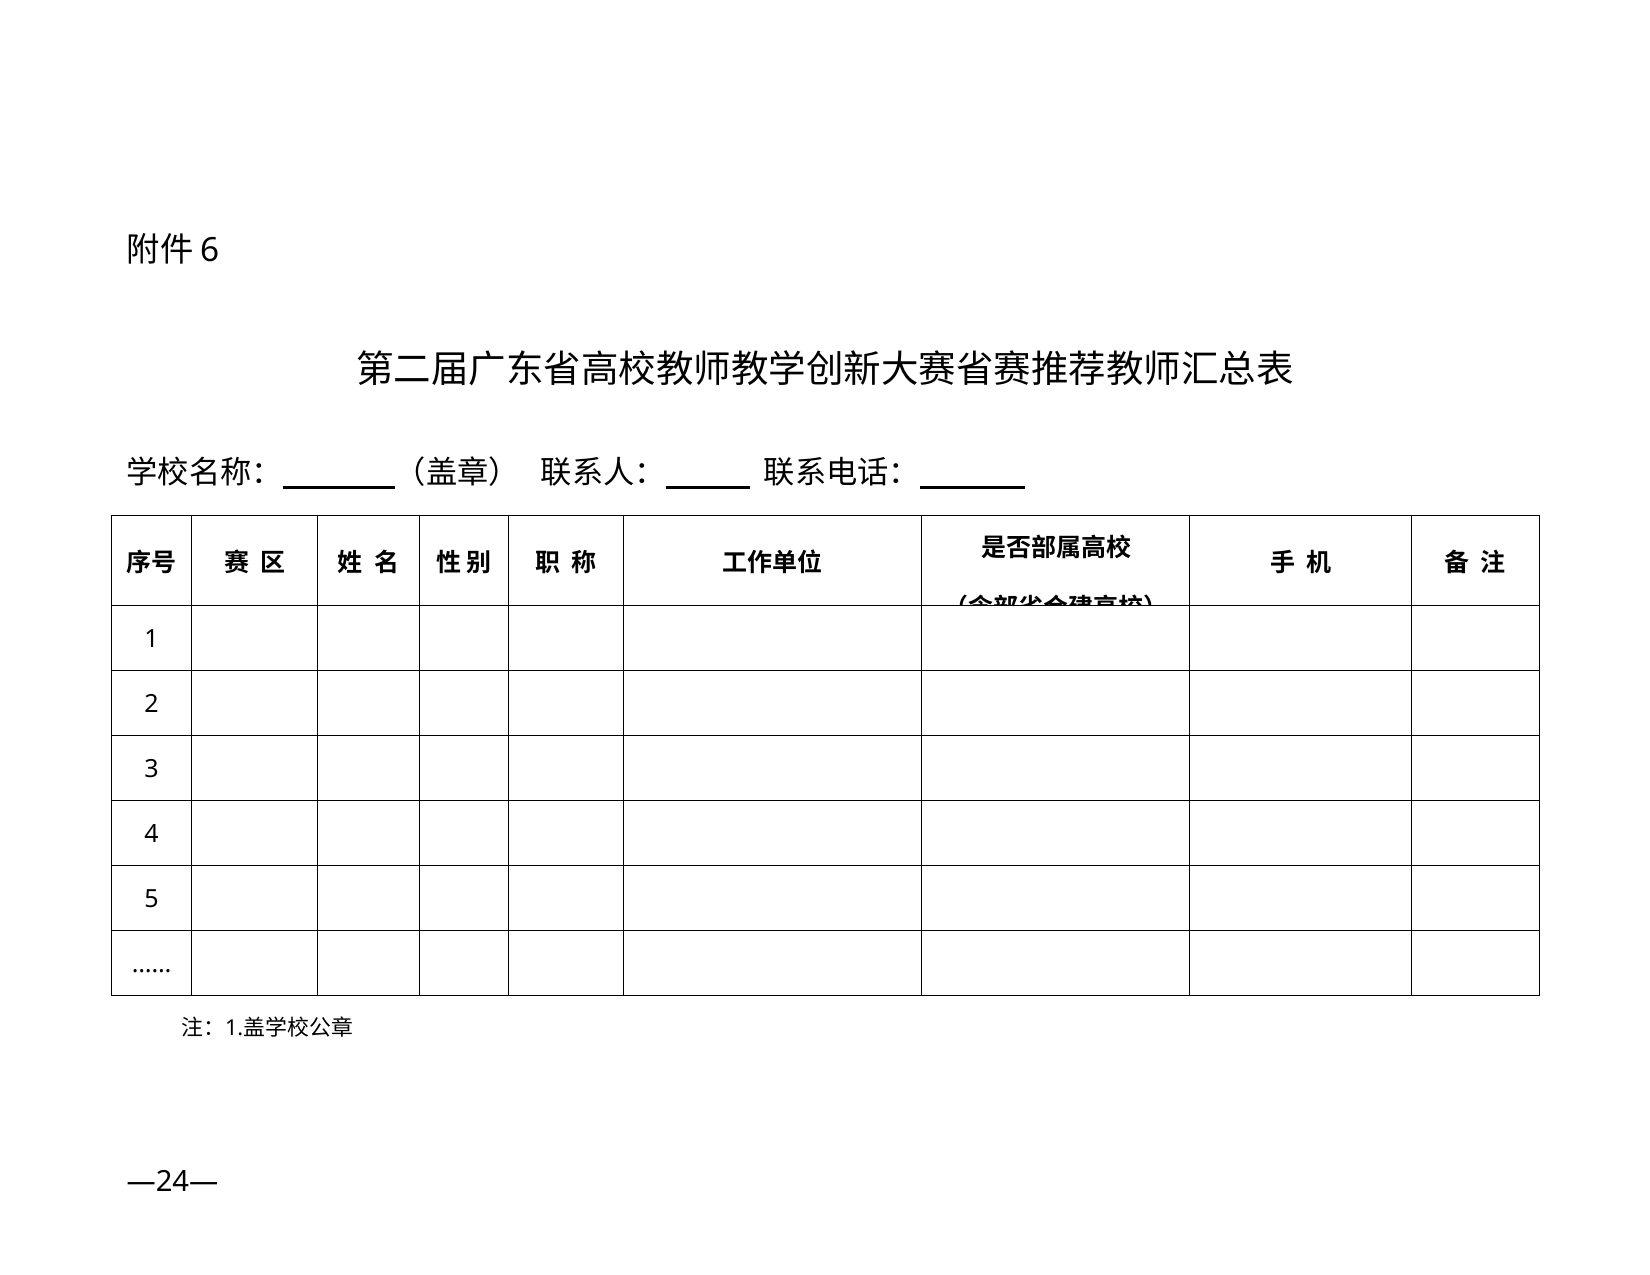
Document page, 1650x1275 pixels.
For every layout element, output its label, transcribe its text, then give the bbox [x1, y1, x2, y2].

table_cell [509, 866, 623, 929]
table_cell [922, 801, 1189, 864]
table_cell [420, 801, 508, 864]
table_cell [509, 671, 623, 734]
table_cell [420, 736, 508, 799]
table_header 手 机 [1190, 516, 1411, 604]
table_cell [922, 736, 1189, 799]
table_cell [624, 671, 921, 734]
table_cell [192, 671, 317, 734]
table_cell [318, 606, 419, 669]
text 学校名称： （盖章） 联系人： 联系电话： [126, 440, 1524, 500]
table_cell [192, 801, 317, 864]
table_cell [1412, 671, 1539, 734]
table_cell [1412, 736, 1539, 799]
table_cell [509, 736, 623, 799]
table_cell [192, 931, 317, 994]
table_cell [1190, 866, 1411, 929]
table_cell 2 [112, 671, 191, 734]
table_cell 4 [112, 801, 191, 864]
table_cell [192, 736, 317, 799]
table_header 备 注 [1412, 516, 1539, 604]
table_cell [1412, 606, 1539, 669]
table_cell [318, 866, 419, 929]
table_header 赛 区 [192, 516, 317, 604]
table_cell [192, 866, 317, 929]
table_cell [420, 671, 508, 734]
text 附件6 [126, 217, 1524, 277]
table_cell [318, 671, 419, 734]
table_cell [624, 801, 921, 864]
table_cell [420, 606, 508, 669]
table_cell [922, 931, 1189, 994]
table_cell [1412, 866, 1539, 929]
text 注：1.盖学校公章 [126, 996, 1524, 1055]
table_cell [420, 866, 508, 929]
text 第二届广东省高校教师教学创新大赛省赛推荐教师汇总表 [126, 336, 1524, 396]
table_cell …… [112, 931, 191, 994]
table_header 姓 名 [318, 516, 419, 604]
table_cell [922, 606, 1189, 669]
table_cell [922, 866, 1189, 929]
table_cell [624, 736, 921, 799]
table_cell 5 [112, 866, 191, 929]
table_cell [318, 736, 419, 799]
table_header 性 别 [420, 516, 508, 604]
table_cell [509, 801, 623, 864]
table_header 工作单位 [624, 516, 921, 604]
table_header 序号 [112, 516, 191, 604]
table_cell [509, 606, 623, 669]
table_cell [509, 931, 623, 994]
table_header 是否部属高校 （含部省合建高校） [922, 516, 1189, 604]
table_header 职 称 [509, 516, 623, 604]
table_cell [1412, 801, 1539, 864]
table_cell [624, 606, 921, 669]
table_cell [318, 801, 419, 864]
table_cell 1 [112, 606, 191, 669]
table_cell [192, 606, 317, 669]
table_cell [1190, 606, 1411, 669]
table_cell [624, 931, 921, 994]
table_cell 3 [112, 736, 191, 799]
table_cell [1190, 671, 1411, 734]
table_cell [318, 931, 419, 994]
table_cell [1190, 931, 1411, 994]
table_cell [624, 866, 921, 929]
table_cell [420, 931, 508, 994]
table_cell [922, 671, 1189, 734]
table_cell [1412, 931, 1539, 994]
table_cell [1190, 736, 1411, 799]
table_cell [1190, 801, 1411, 864]
